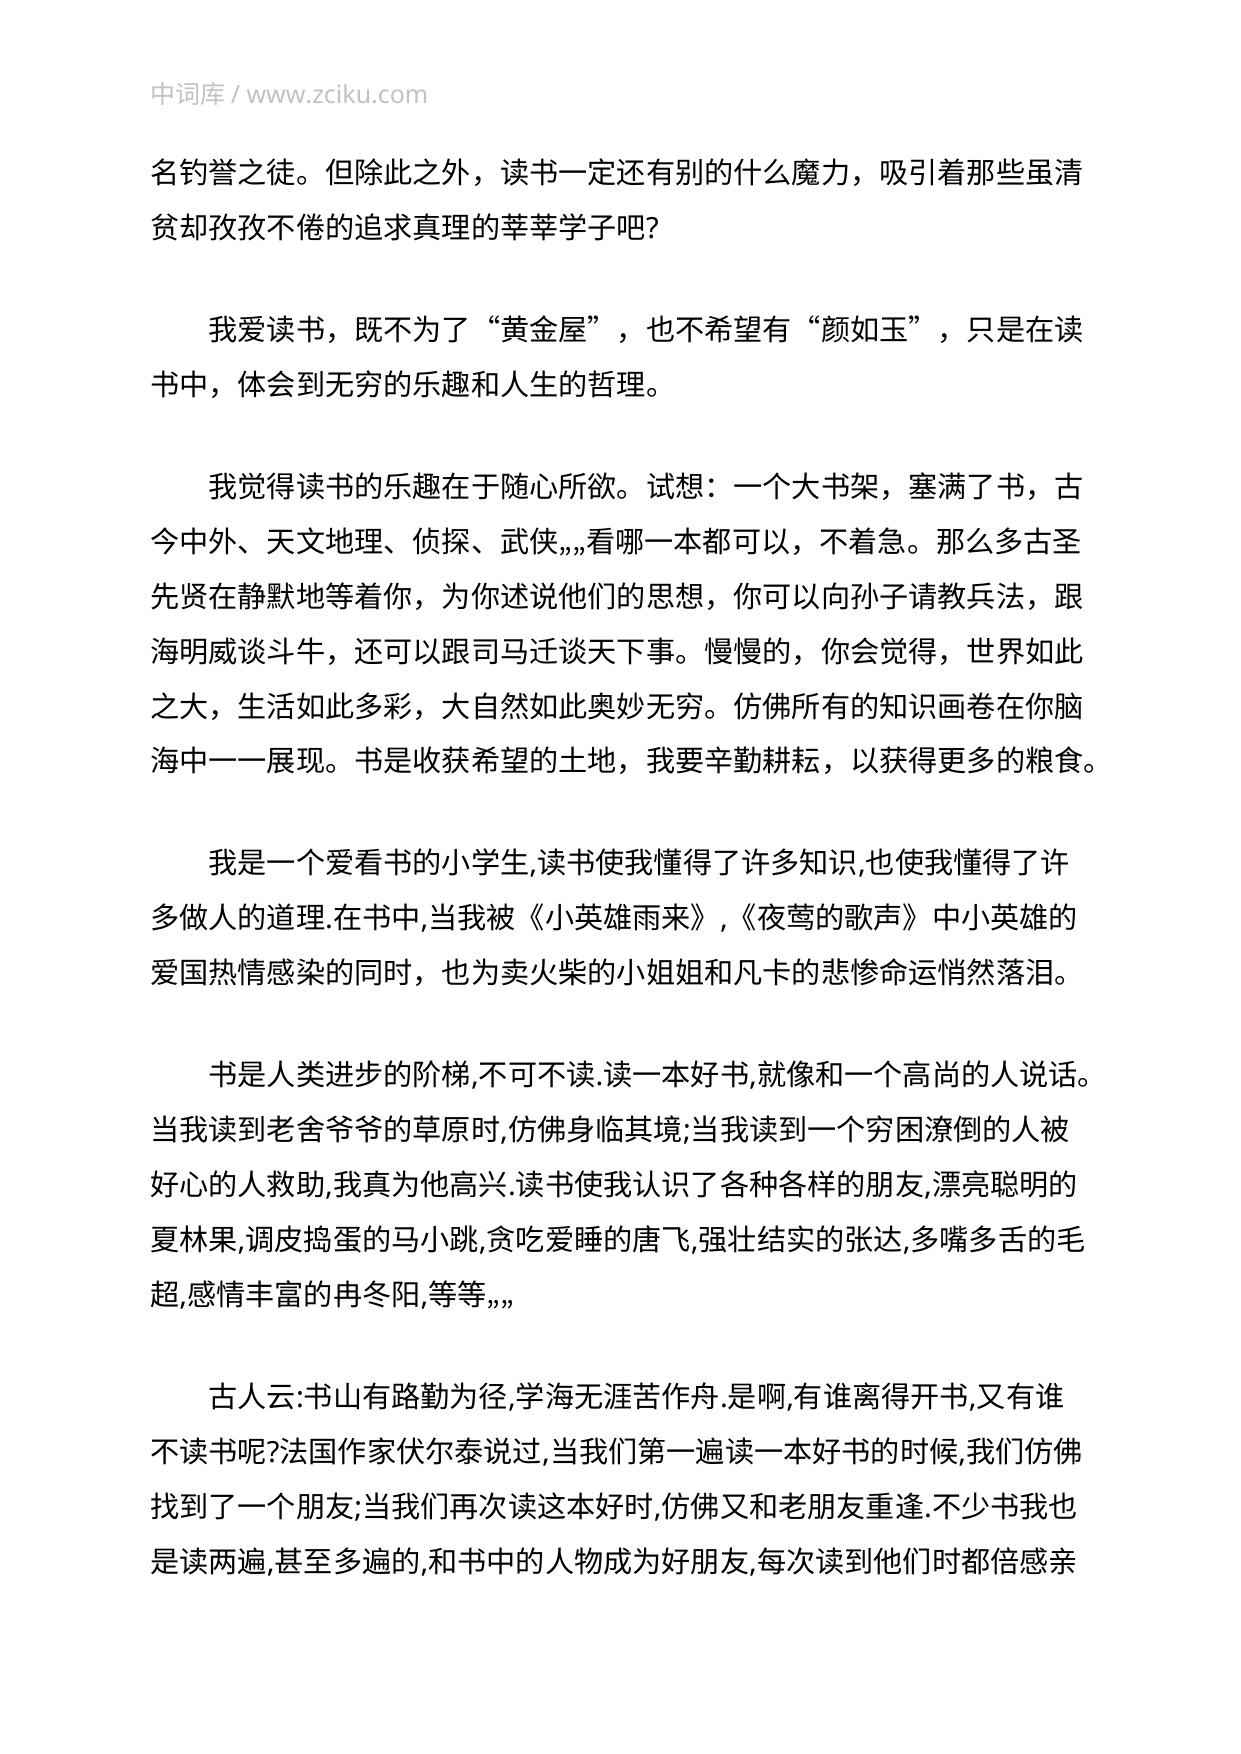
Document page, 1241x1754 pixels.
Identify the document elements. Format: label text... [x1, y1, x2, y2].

text 我觉得读书的乐趣在于随心所欲。试想：一个大书架，塞满了书，古今中外、天文地理、侦探、武侠„„看哪一本都可以，不着急。那么多古圣先贤在静默地等着你，为你述说他们的思想，你可以向孙子请教兵法，跟海明威谈斗牛，还可以跟司马迁谈天下事。慢慢的，你会觉得，世界如此之大，生活如此多彩，大自然如此奥妙无穷。仿佛所有的知识画卷在你脑海中一一展现。书是收获希望的土地，我要辛勤耕耘，以获得更多的粮食。 [150, 463, 1090, 780]
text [150, 150, 1090, 247]
text 书是人类进步的阶梯,不可不读.读一本好书,就像和一个高尚的人说话。当我读到老舍爷爷的草原时,仿佛身临其境;当我读到一个穷困潦倒的人被好心的人救助,我真为他高兴.读书使我认识了各种各样的朋友,漂亮聪明的夏林果,调皮捣蛋的马小跳,贪吃爱睡的唐飞,强壮结实的张达,多嘴多舌的毛超,感情丰富的冉冬阳,等等„„ [150, 1052, 1090, 1314]
text 我是一个爱看书的小学生,读书使我懂得了许多知识,也使我懂得了许多做人的道理.在书中,当我被《小英雄雨来》,《夜莺的歌声》中小英雄的爱国热情感染的同时，也为卖火柴的小姐姐和凡卡的悲惨命运悄然落泪。 [150, 840, 1090, 992]
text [150, 1373, 1090, 1581]
text 我爱读书，既不为了“黄金屋”，也不希望有“颜如玉”，只是在读书中，体会到无穷的乐趣和人生的哲理。 [150, 307, 1090, 404]
